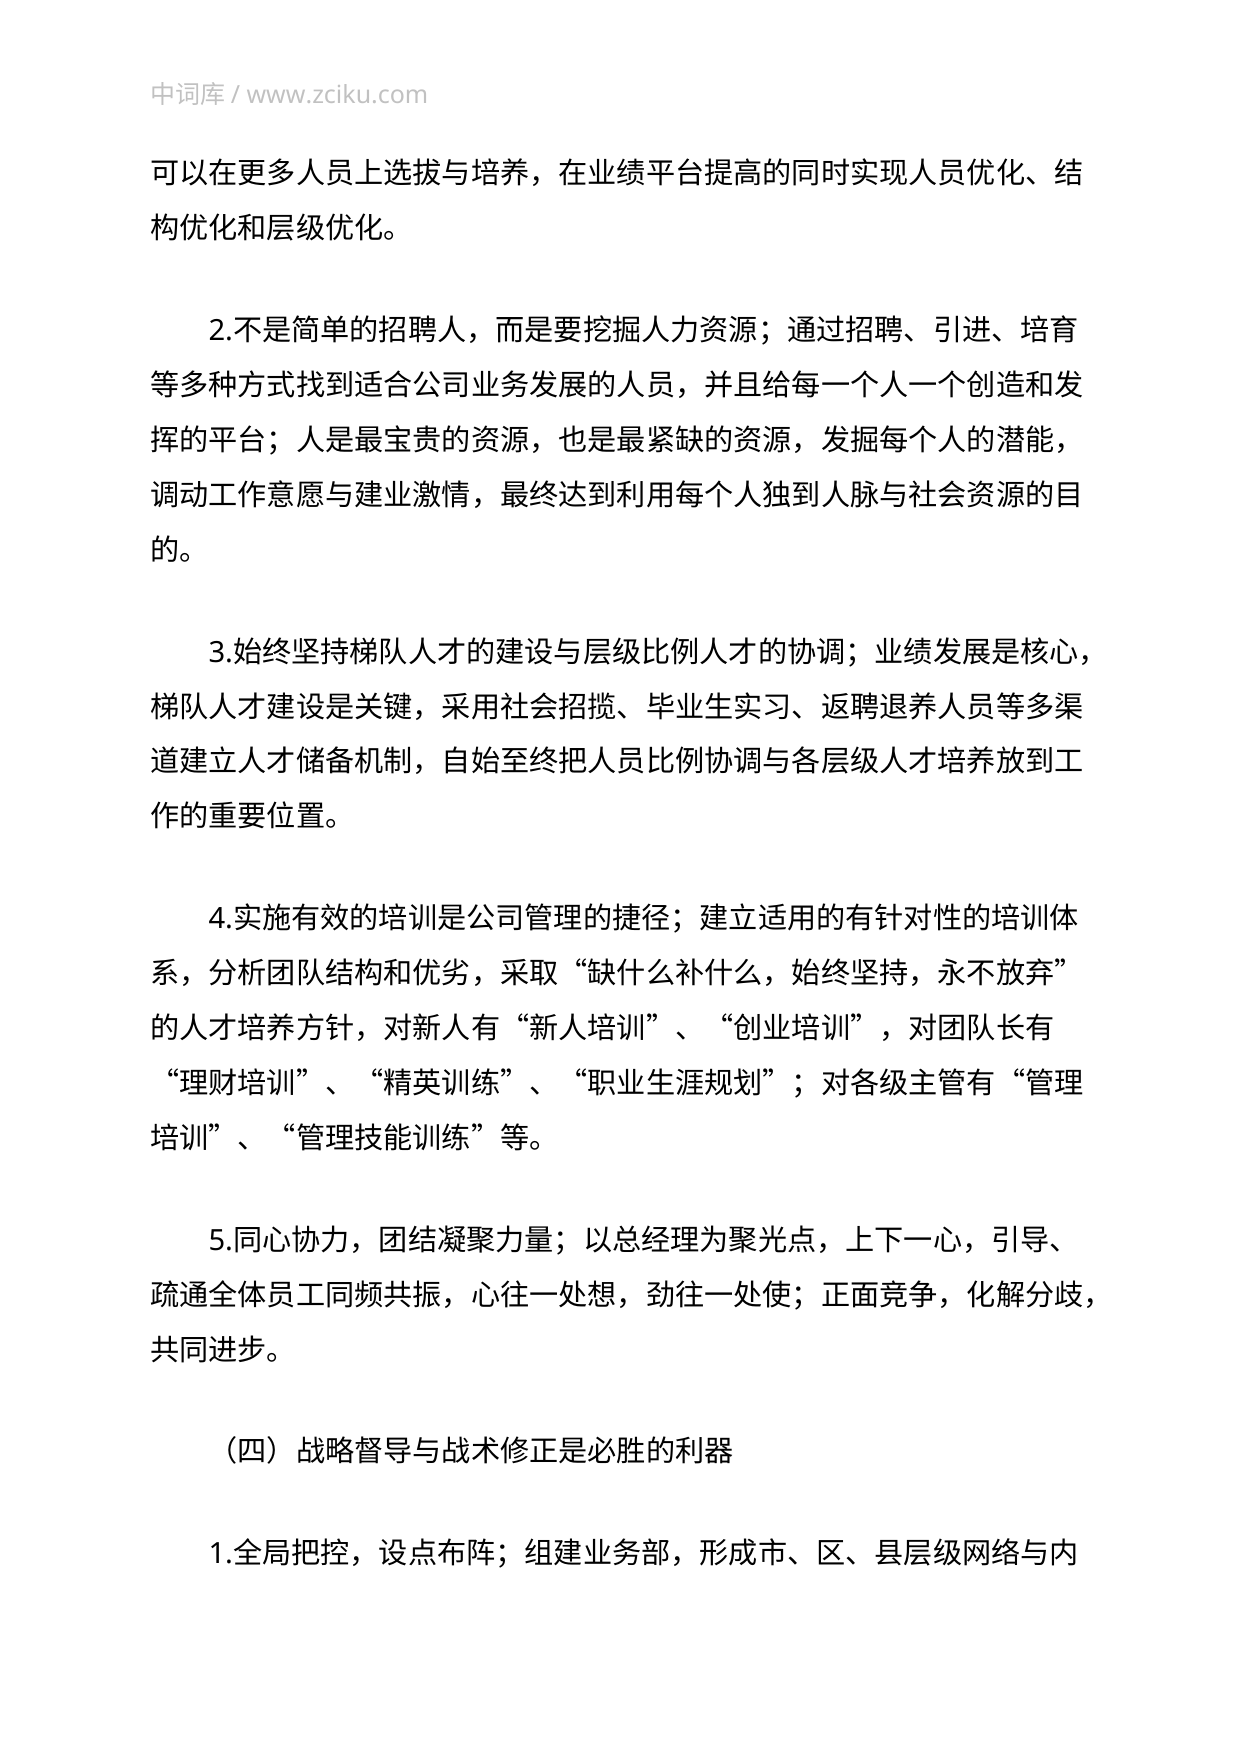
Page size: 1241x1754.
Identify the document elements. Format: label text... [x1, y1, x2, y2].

text 4.实施有效的培训是公司管理的捷径；建立适用的有针对性的培训体系，分析团队结构和优劣，采取“缺什么补什么，始终坚持，永不放弃”的人才培养方针，对新人有“新人培训”、“创业培训”，对团队长有“理财培训”、“精英训练”、“职业生涯规划”；对各级主管有“管理培训”、“管理技能训练”等。 [150, 895, 1090, 1157]
text 2.不是简单的招聘人，而是要挖掘人力资源；通过招聘、引进、培育等多种方式找到适合公司业务发展的人员，并且给每一个人一个创造和发挥的平台；人是最宝贵的资源，也是最紧缺的资源，发掘每个人的潜能，调动工作意愿与建业激情，最终达到利用每个人独到人脉与社会资源的目的。 [150, 307, 1090, 569]
text （四）战略督导与战术修正是必胜的利器 [150, 1428, 1090, 1470]
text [150, 150, 1090, 247]
text 5.同心协力，团结凝聚力量；以总经理为聚光点，上下一心，引导、疏通全体员工同频共振，心往一处想，劲往一处使；正面竞争，化解分歧，共同进步。 [150, 1216, 1090, 1368]
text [150, 1529, 1090, 1572]
text 3.始终坚持梯队人才的建设与层级比例人才的协调；业绩发展是核心，梯队人才建设是关键，采用社会招揽、毕业生实习、返聘退养人员等多渠道建立人才储备机制，自始至终把人员比例协调与各层级人才培养放到工作的重要位置。 [150, 628, 1090, 835]
